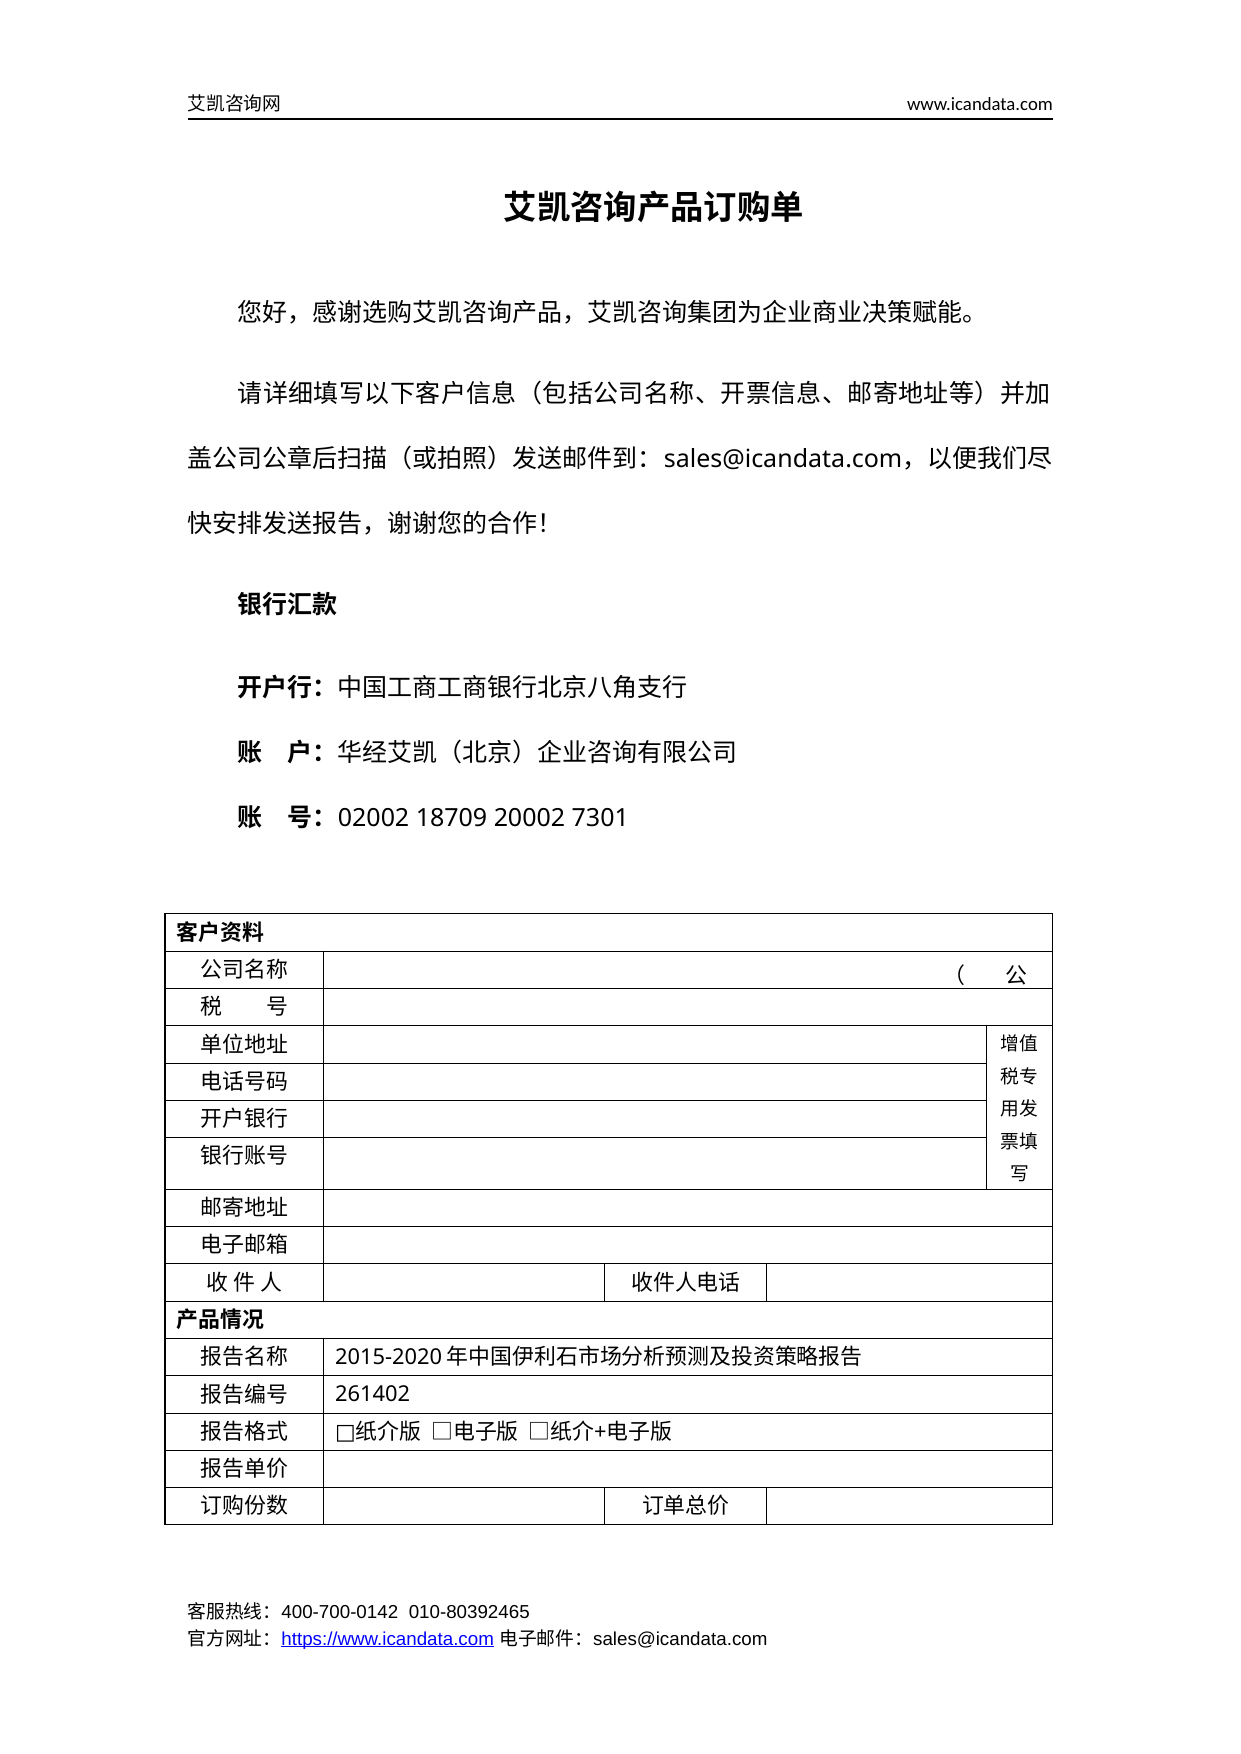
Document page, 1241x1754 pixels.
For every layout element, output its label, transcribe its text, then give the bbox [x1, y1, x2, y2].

table_cell 单位地址 [166, 1026, 323, 1062]
table_cell [324, 1138, 986, 1189]
text 账 号：02002 18709 20002 7301 [187, 783, 1053, 848]
table_cell 2015-2020年中国伊利石市场分析预测及投资策略报告 [324, 1339, 1052, 1375]
table_cell [324, 1190, 1052, 1226]
table_cell 开户银行 [166, 1101, 323, 1137]
table_cell [324, 1227, 1052, 1263]
table_cell 增值税专用发票填写 [987, 1026, 1052, 1189]
text 您好，感谢选购艾凯咨询产品，艾凯咨询集团为企业商业决策赋能。 [187, 278, 1053, 343]
table_cell [324, 1451, 1052, 1487]
table_cell 电话号码 [166, 1064, 323, 1100]
table_cell 报告名称 [166, 1339, 323, 1375]
table_cell 税 号 [166, 989, 323, 1025]
table_cell 报告格式 [166, 1414, 323, 1450]
table_cell 邮寄地址 [166, 1190, 323, 1226]
table_cell 银行账号 [166, 1138, 323, 1189]
table_header 客户资料 [166, 914, 1052, 951]
text 请详细填写以下客户信息（包括公司名称、开票信息、邮寄地址等）并加盖公司公章后扫描（或拍照）发送邮件到：sales@icandata.com，以便我们尽快安排发送报告，谢谢您的合作！ [187, 359, 1053, 554]
table_cell 订购份数 [166, 1488, 323, 1524]
text 艾凯咨询产品订购单 [187, 172, 1053, 237]
text 账 户：华经艾凯（北京）企业咨询有限公司 [187, 718, 1053, 783]
table_cell [324, 989, 1052, 1025]
table_cell 收 件 人 [166, 1264, 323, 1301]
table_cell [324, 1488, 604, 1524]
table_cell 261402 [324, 1376, 1052, 1412]
table_cell 报告单价 [166, 1451, 323, 1487]
text 开户行：中国工商工商银行北京八角支行 [187, 653, 1053, 718]
table_cell 电子邮箱 [166, 1227, 323, 1263]
table_cell [767, 1488, 1052, 1524]
table_cell □纸介版 □电子版 □纸介+电子版 [324, 1414, 1052, 1450]
table_cell [324, 1264, 604, 1301]
text 银行汇款 [187, 570, 1053, 635]
table_cell 收件人电话 [605, 1264, 766, 1301]
table_cell 报告编号 [166, 1376, 323, 1412]
table_cell 产品情况 [166, 1302, 1052, 1338]
table_cell [767, 1264, 1052, 1301]
table_cell 公司名称 [166, 952, 323, 988]
table_cell [324, 952, 1052, 988]
table_cell [324, 1064, 986, 1100]
table_cell [324, 1026, 986, 1062]
table_cell 订单总价 [605, 1488, 766, 1524]
table_cell [324, 1101, 986, 1137]
